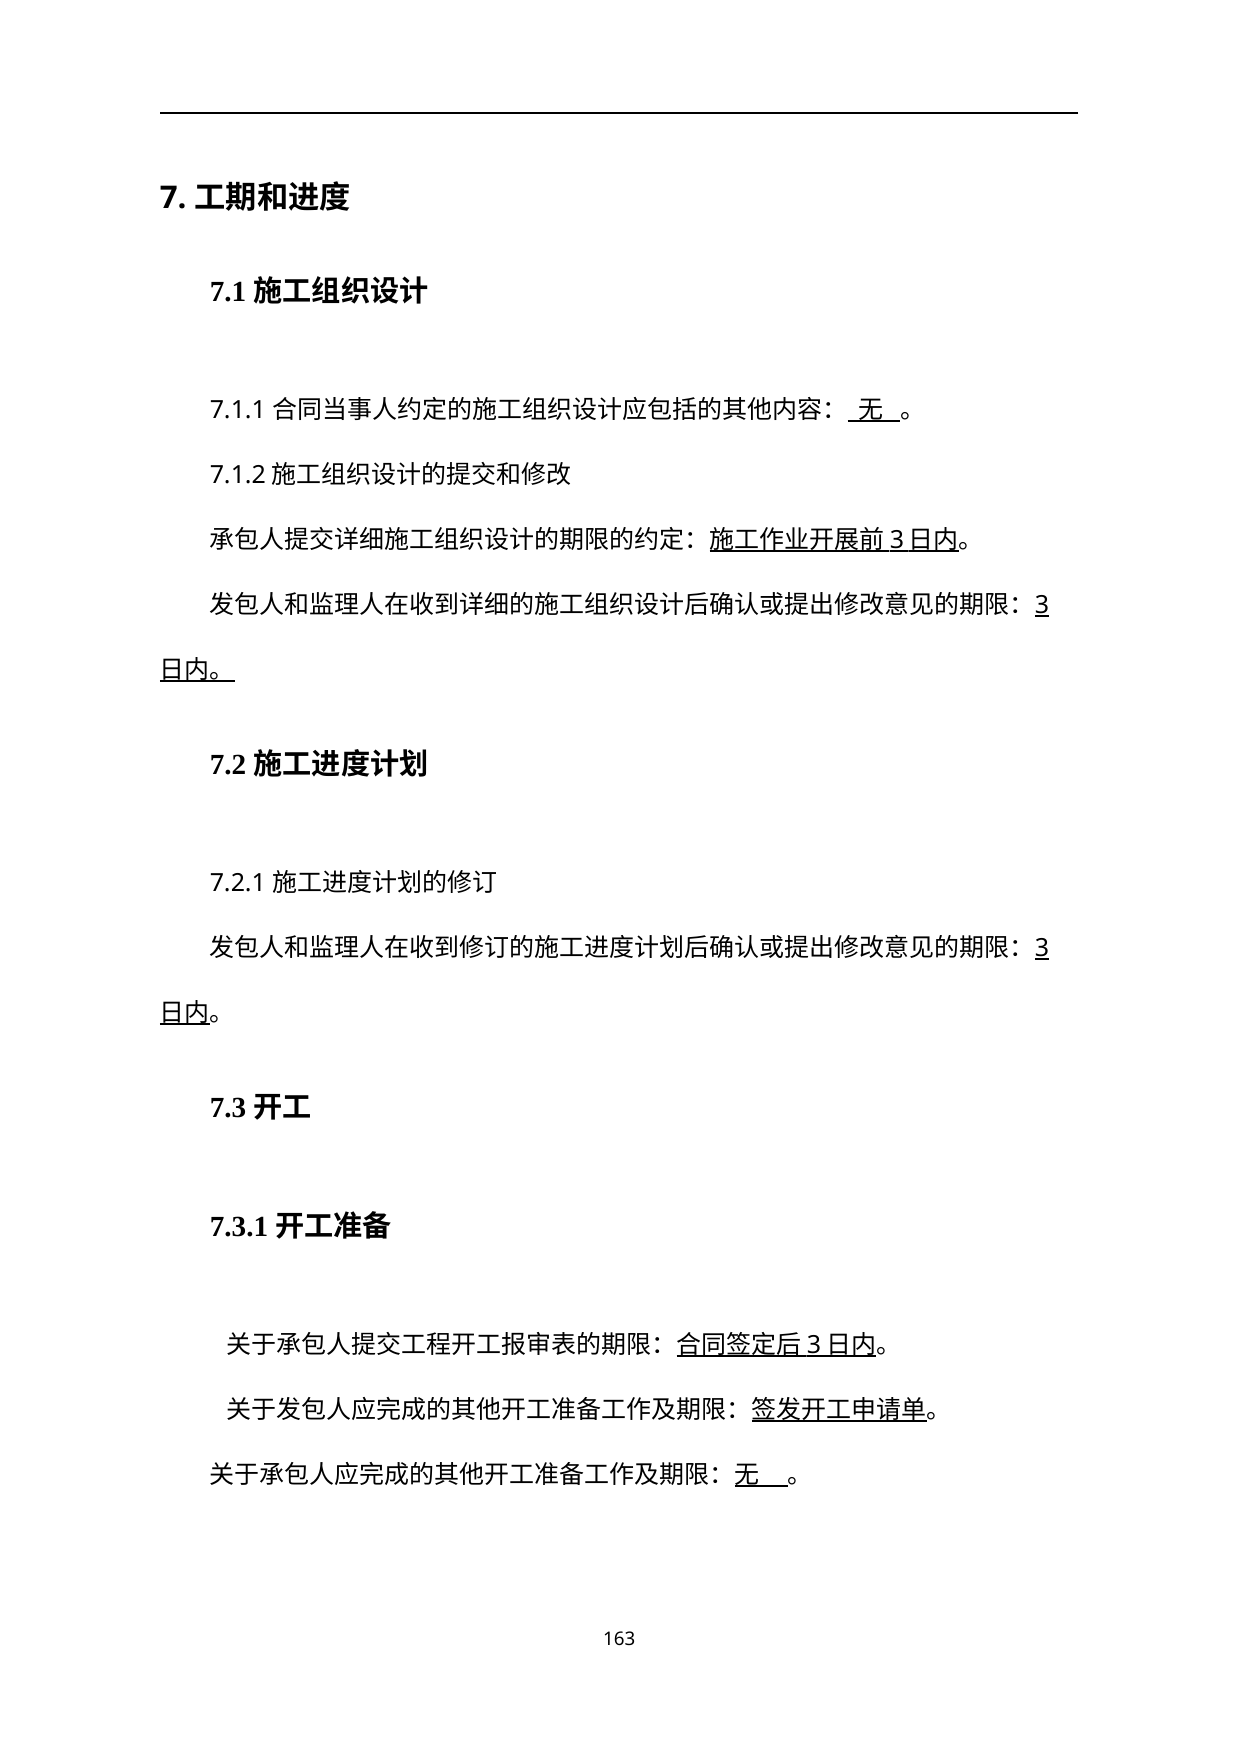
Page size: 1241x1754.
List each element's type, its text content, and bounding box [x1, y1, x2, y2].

text 关于承包人提交工程开工报审表的期限：合同签定后3日内。 [159, 1310, 1078, 1375]
text 7.1 施工组织设计 [159, 256, 1078, 321]
text 7.1.2施工组织设计的提交和修改 [159, 440, 1078, 505]
text 7. 工期和进度 [159, 162, 1078, 227]
text 关于承包人应完成的其他开工准备工作及期限：无 。 [159, 1440, 1078, 1505]
text 7.2 施工进度计划 [159, 729, 1078, 794]
text 承包人提交详细施工组织设计的期限的约定：施工作业开展前3日内。 [159, 505, 1078, 570]
text 发包人和监理人在收到修订的施工进度计划后确认或提出修改意见的期限：3日内。 [159, 913, 1078, 1043]
text 发包人和监理人在收到详细的施工组织设计后确认或提出修改意见的期限：3日内。 [159, 570, 1078, 700]
text 7.1.1 合同当事人约定的施工组织设计应包括的其他内容： 无 。 [159, 375, 1078, 440]
text 7.2.1 施工进度计划的修订 [159, 848, 1078, 913]
text 7.3.1 开工准备 [159, 1191, 1078, 1256]
text 7.3 开工 [159, 1072, 1078, 1137]
text 关于发包人应完成的其他开工准备工作及期限：签发开工申请单。 [159, 1375, 1078, 1440]
